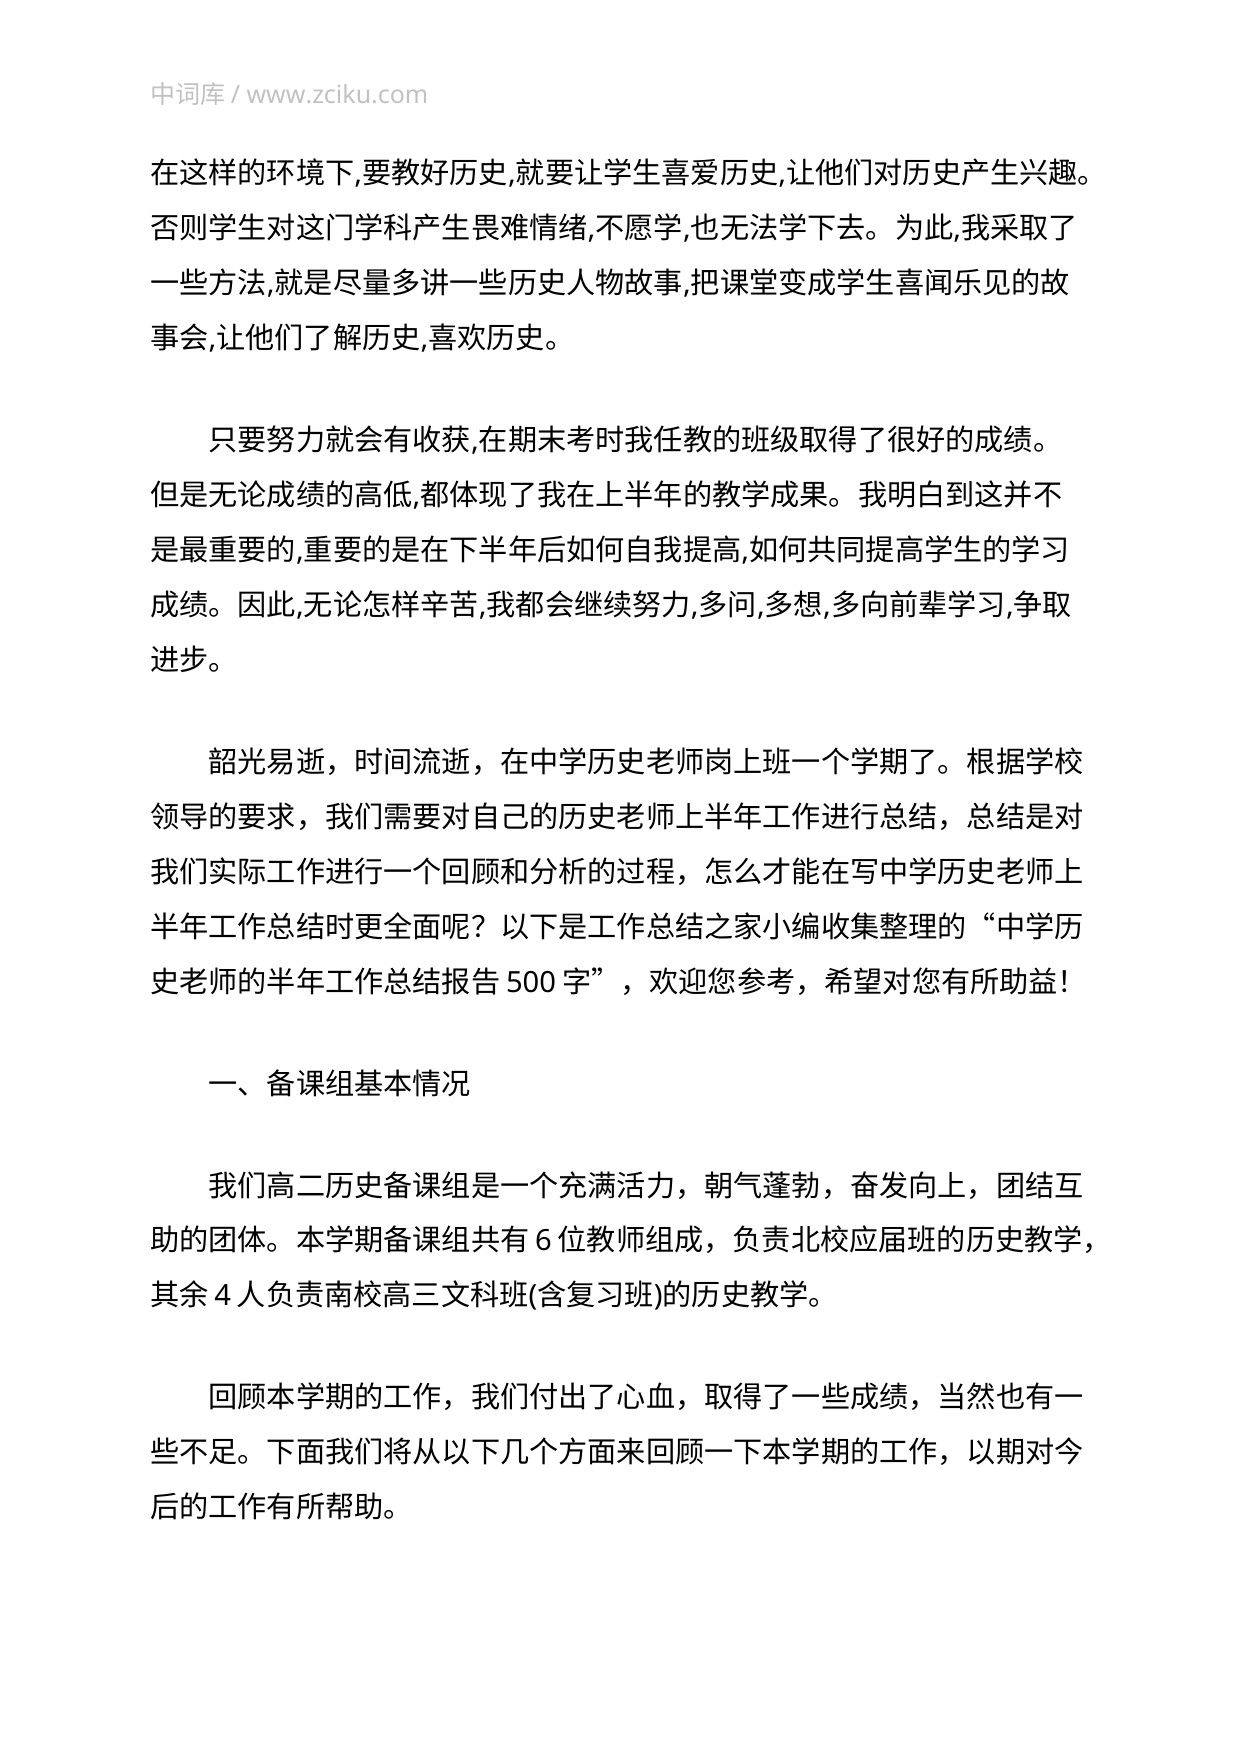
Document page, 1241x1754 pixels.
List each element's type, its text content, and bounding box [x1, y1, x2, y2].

text 一、备课组基本情况 [150, 1060, 1090, 1103]
text 回顾本学期的工作，我们付出了心血，取得了一些成绩，当然也有一些不足。下面我们将从以下几个方面来回顾一下本学期的工作，以期对今后的工作有所帮助。 [150, 1374, 1090, 1526]
text 只要努力就会有收获,在期末考时我任教的班级取得了很好的成绩。但是无论成绩的高低,都体现了我在上半年的教学成果。我明白到这并不是最重要的,重要的是在下半年后如何自我提高,如何共同提高学生的学习成绩。因此,无论怎样辛苦,我都会继续努力,多问,多想,多向前辈学习,争取进步。 [150, 417, 1090, 679]
text 韶光易逝，时间流逝，在中学历史老师岗上班一个学期了。根据学校领导的要求，我们需要对自己的历史老师上半年工作进行总结，总结是对我们实际工作进行一个回顾和分析的过程，怎么才能在写中学历史老师上半年工作总结时更全面呢？以下是工作总结之家小编收集整理的“中学历史老师的半年工作总结报告500字”，欢迎您参考，希望对您有所助益！ [150, 739, 1090, 1001]
text 我们高二历史备课组是一个充满活力，朝气蓬勃，奋发向上，团结互助的团体。本学期备课组共有6位教师组成，负责北校应届班的历史教学，其余4人负责南校高三文科班(含复习班)的历史教学。 [150, 1162, 1090, 1314]
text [150, 150, 1090, 357]
